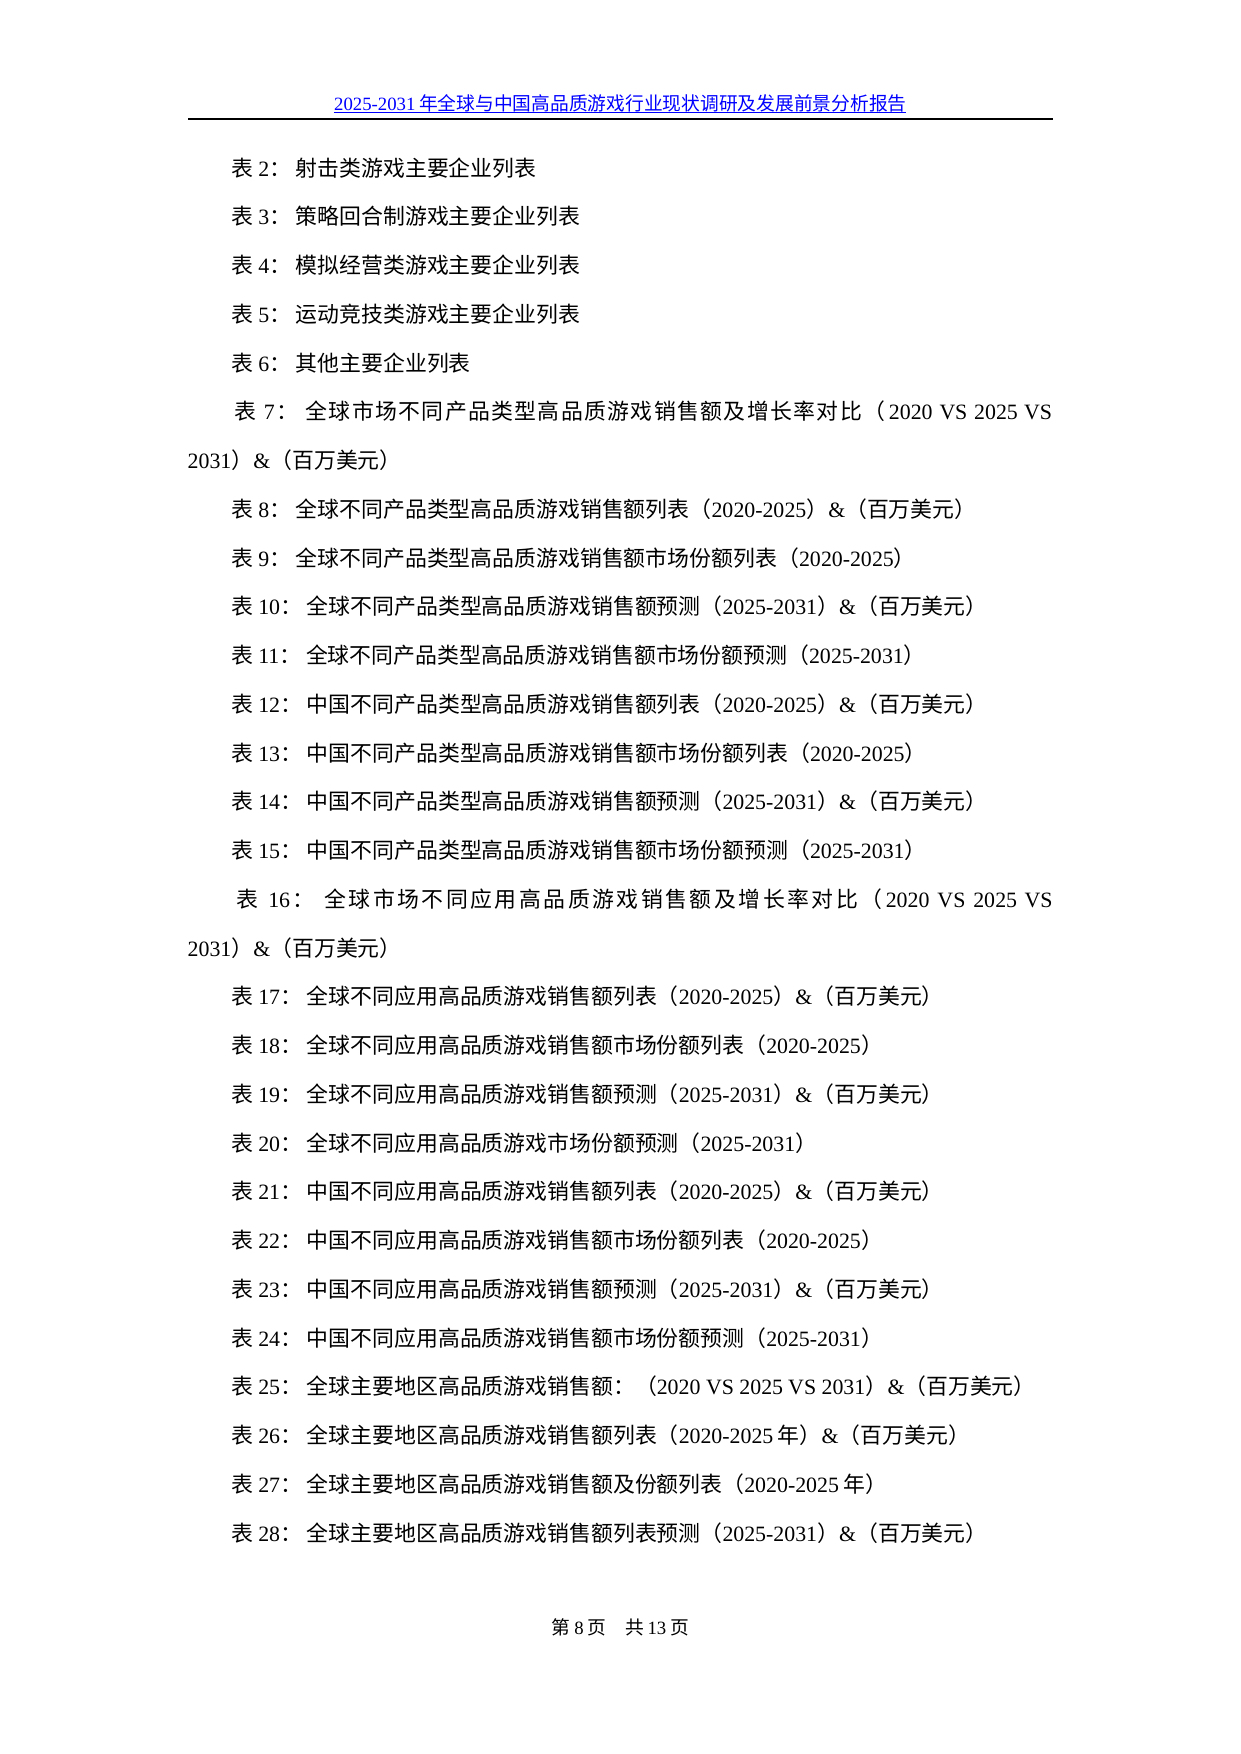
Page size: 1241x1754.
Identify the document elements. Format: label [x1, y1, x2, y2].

text [187, 150, 1053, 1548]
